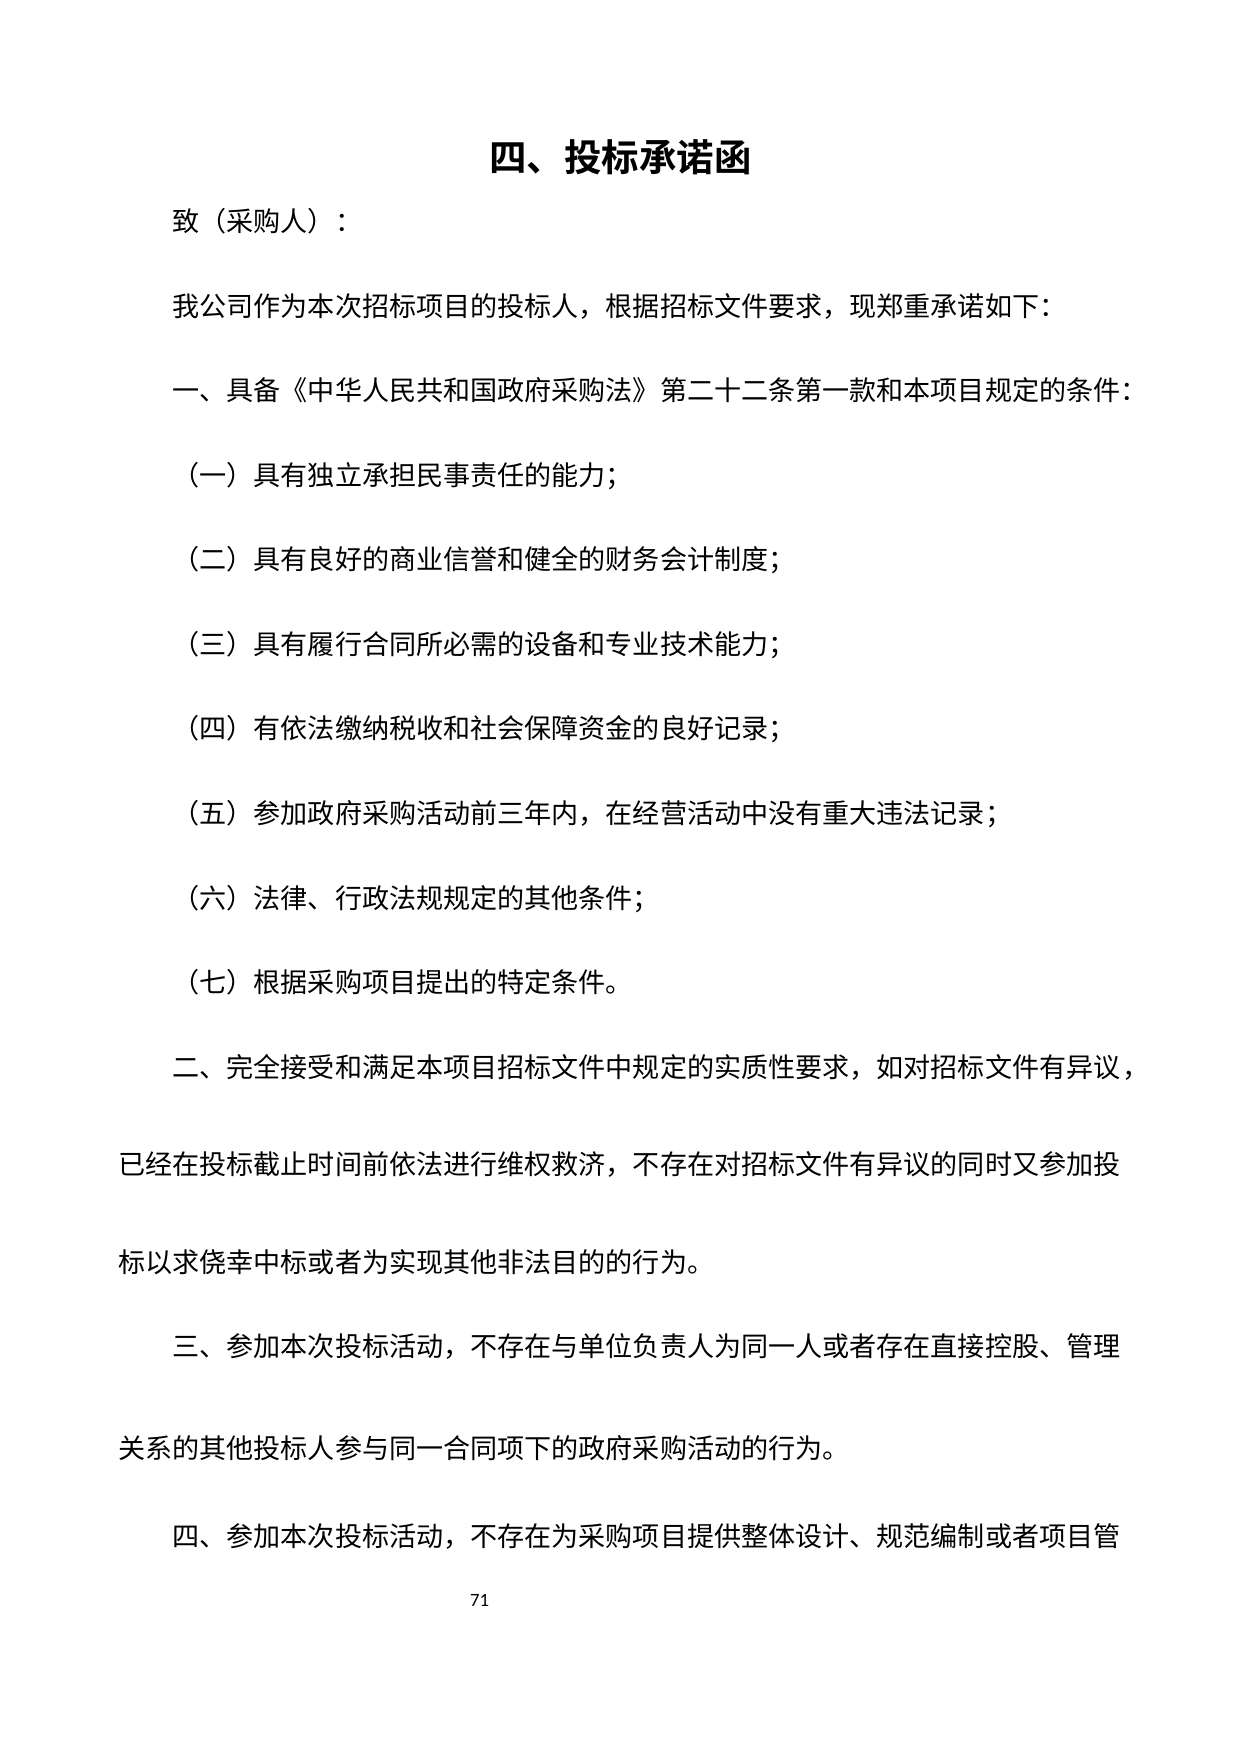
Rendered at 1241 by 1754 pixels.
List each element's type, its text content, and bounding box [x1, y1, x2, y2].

text （七）根据采购项目提出的特定条件。 [118, 948, 1122, 1013]
text （一）具有独立承担民事责任的能力； [118, 441, 1122, 506]
text 二、完全接受和满足本项目招标文件中规定的实质性要求，如对招标文件有异议，已经在投标截止时间前依法进行维权救济，不存在对招标文件有异议的同时又参加投标以求侥幸中标或者为实现其他非法目的的行为。 [118, 1033, 1122, 1293]
text 我公司作为本次招标项目的投标人，根据招标文件要求，现郑重承诺如下： [118, 272, 1122, 337]
text （五）参加政府采购活动前三年内，在经营活动中没有重大违法记录； [118, 779, 1122, 844]
text （三）具有履行合同所必需的设备和专业技术能力； [118, 610, 1122, 675]
text （四）有依法缴纳税收和社会保障资金的良好记录； [118, 694, 1122, 759]
text 致（采购人）： [118, 187, 1122, 252]
text 一、具备《中华人民共和国政府采购法》第二十二条第一款和本项目规定的条件： [118, 356, 1122, 421]
text 四、投标承诺函 [118, 122, 1122, 187]
text 三、参加本次投标活动，不存在与单位负责人为同一人或者存在直接控股、管理关系的其他投标人参与同一合同项下的政府采购活动的行为。 [118, 1312, 1122, 1475]
text （二）具有良好的商业信誉和健全的财务会计制度； [118, 525, 1122, 590]
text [118, 1502, 1122, 1567]
text （六）法律、行政法规规定的其他条件； [118, 864, 1122, 929]
